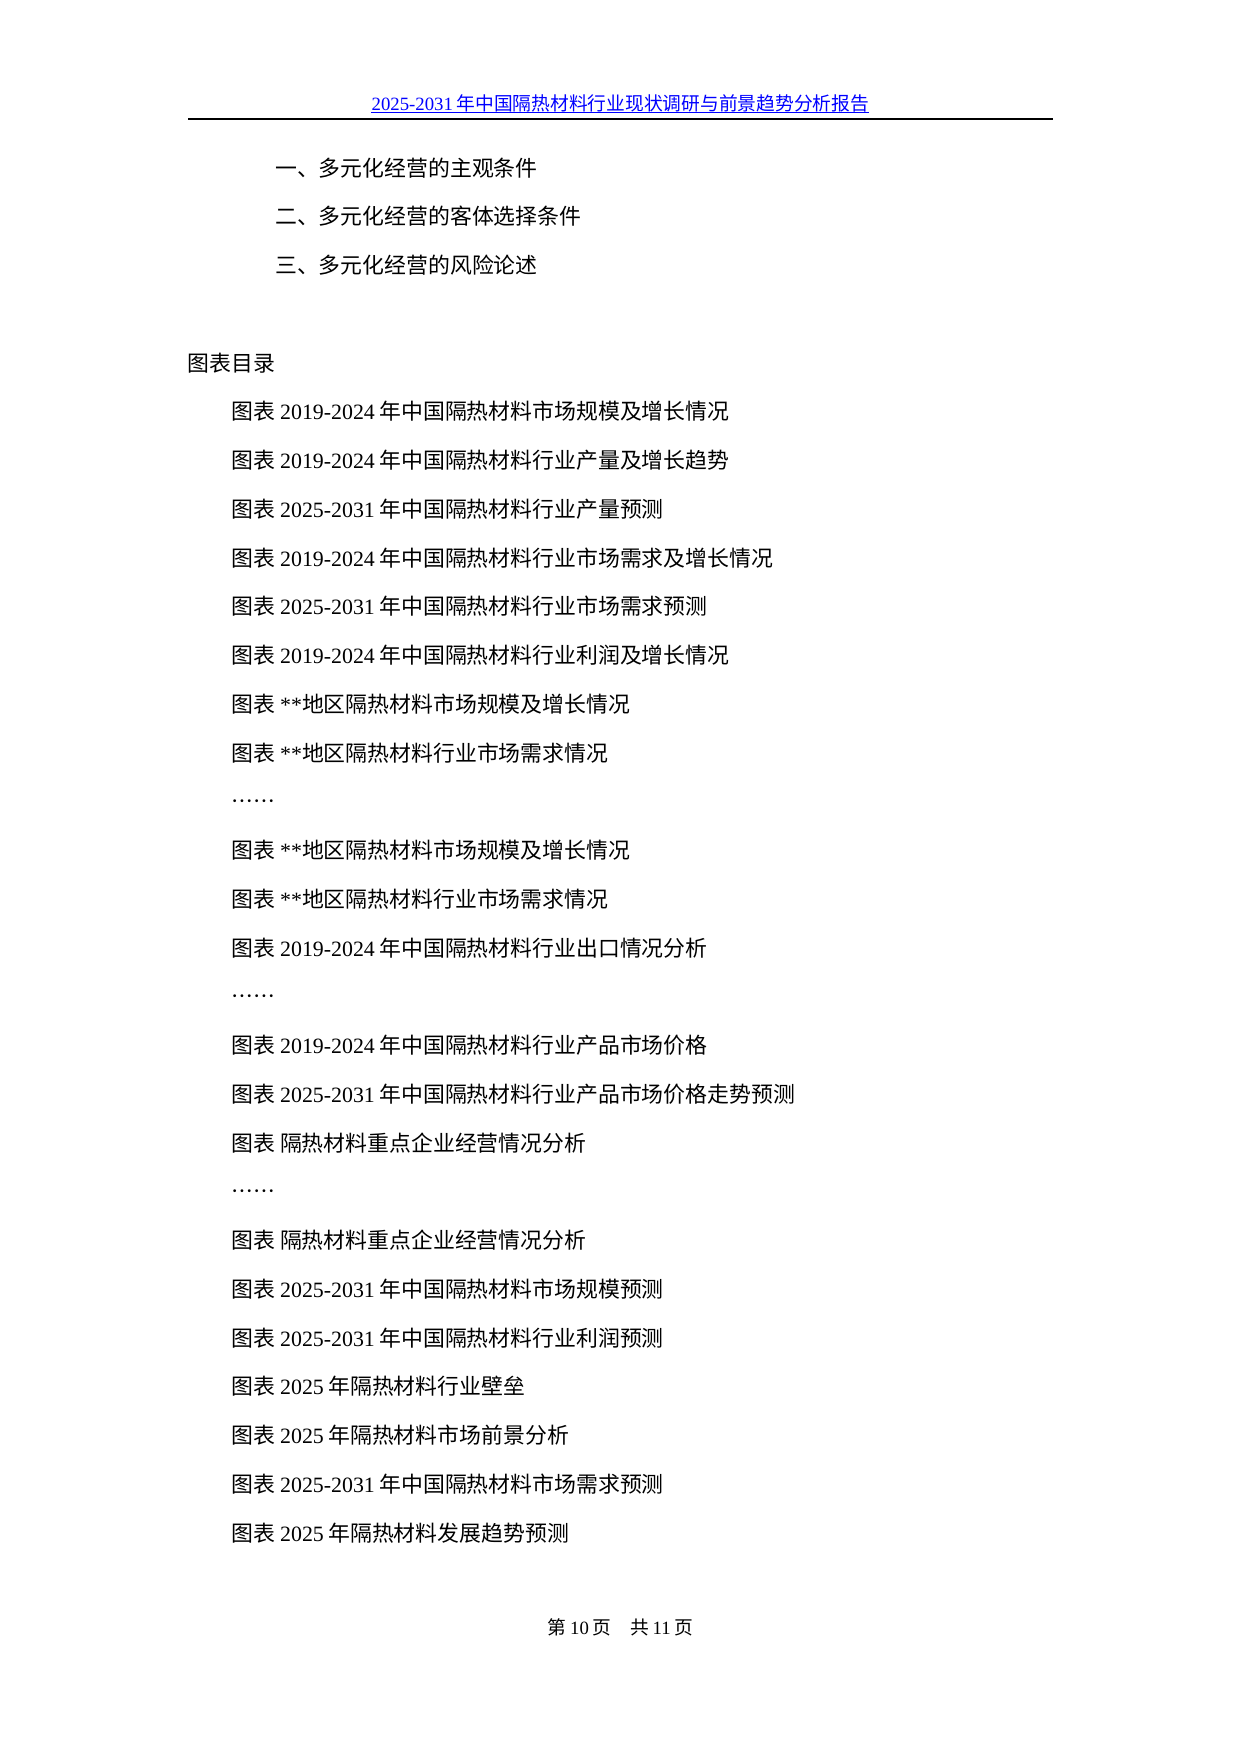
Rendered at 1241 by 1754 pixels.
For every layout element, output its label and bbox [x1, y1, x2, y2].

text [187, 150, 1053, 1548]
